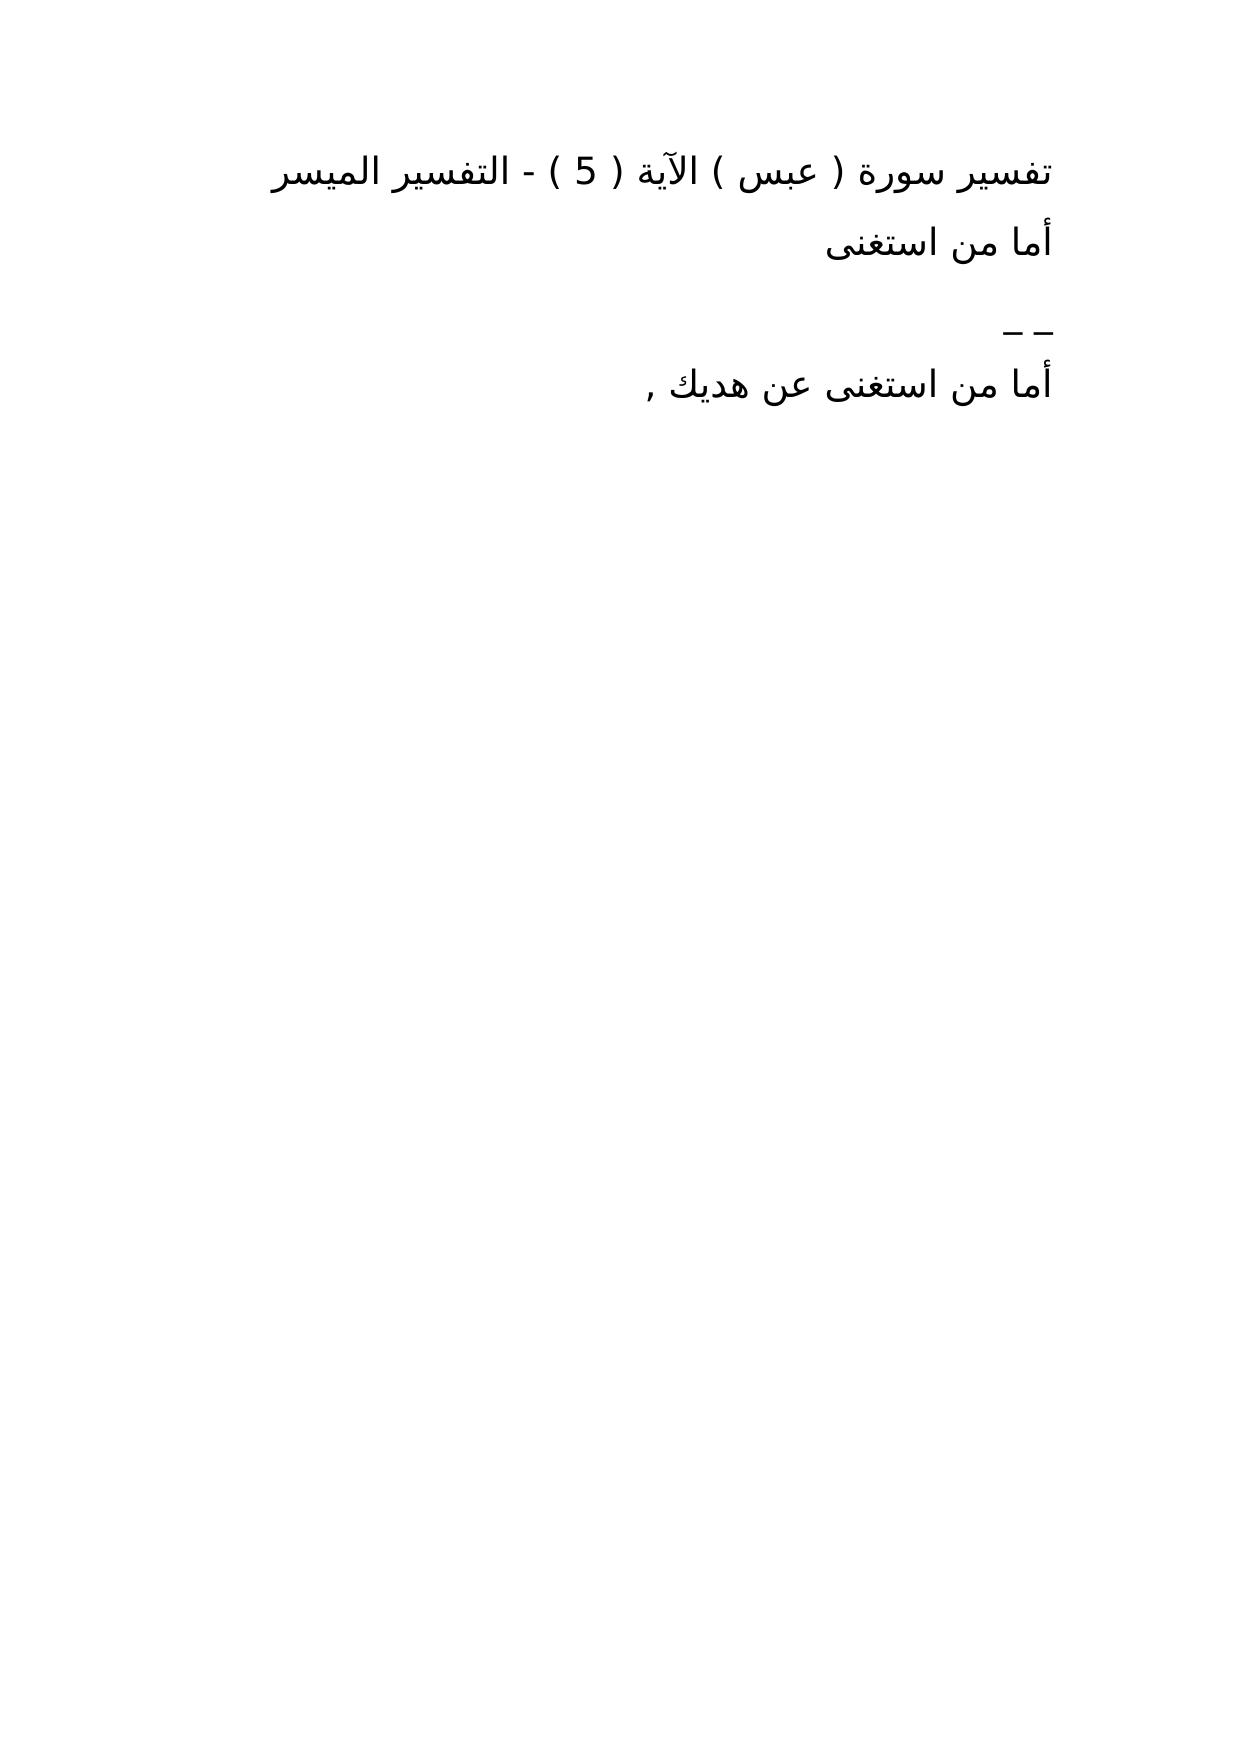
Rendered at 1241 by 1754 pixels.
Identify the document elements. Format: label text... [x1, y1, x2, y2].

text أما من استغنى عن هديك , [187, 363, 1053, 406]
text أما من استغنى [187, 221, 1053, 264]
text تفسير سورة ( عبس ) الآية ( 5 ) - التفسير الميسر [187, 150, 1053, 194]
text _ _ [187, 292, 1053, 336]
